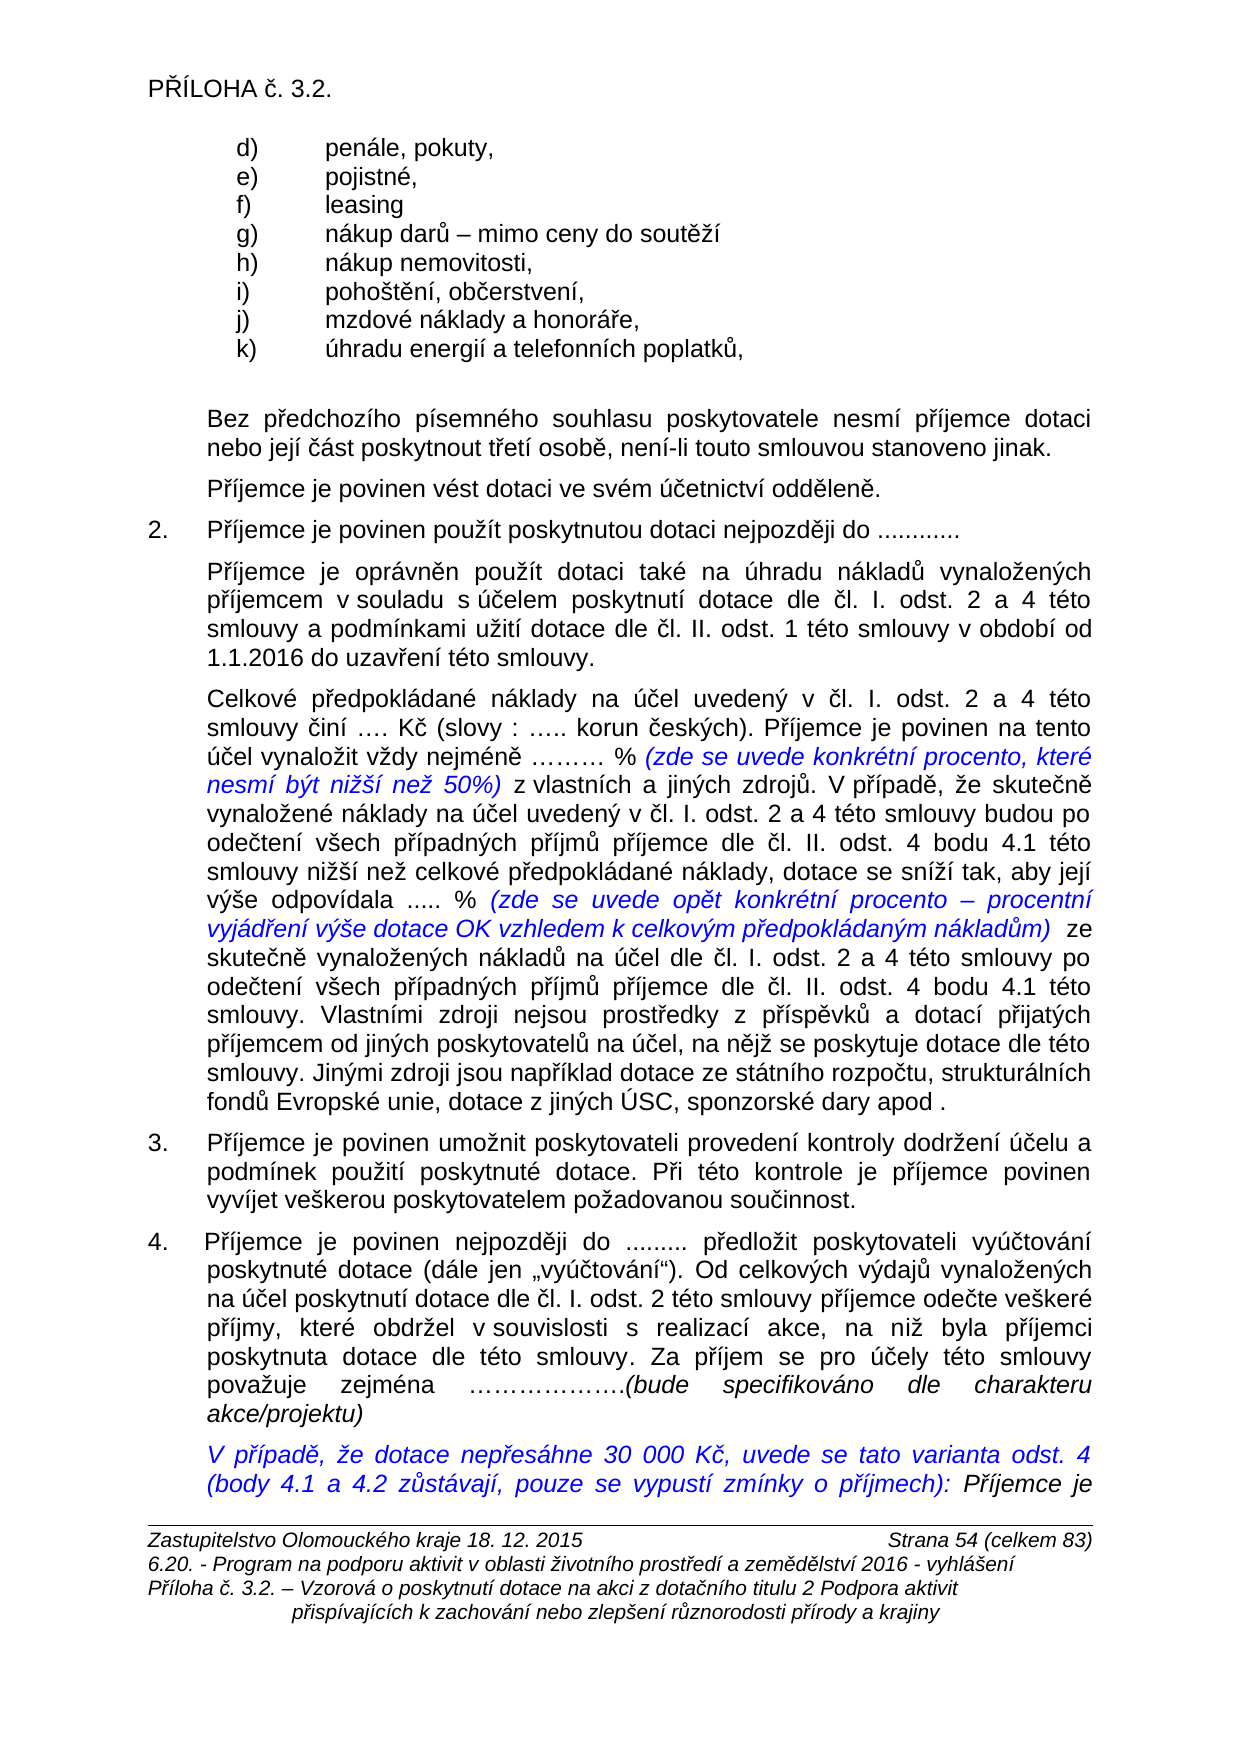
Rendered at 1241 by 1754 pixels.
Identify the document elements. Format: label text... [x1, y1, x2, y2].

list úhradu energií a telefonních poplatků, [236, 334, 1093, 363]
list nákup darů – mimo ceny do soutěží [236, 219, 1093, 248]
text Bez předchozího písemného souhlasu poskytovatele nesmí příjemce dotaci nebo její část poskytnout třetí osobě, není-li touto smlouvou stanoveno jinak. [207, 404, 1093, 462]
text Příjemce je oprávněn použít dotaci také na úhradu nákladů vynaložených příjemcem v souladu s účelem poskytnutí dotace dle čl. I. odst. 2 a 4 této smlouvy a podmínkami užití dotace dle čl. II. odst. 1 této smlouvy v období od 1.1.2016 do uzavření této smlouvy. [207, 557, 1093, 672]
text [207, 1440, 1093, 1498]
list nákup nemovitosti, [236, 248, 1093, 277]
list Příjemce je povinen použít poskytnutou dotaci nejpozději do ............ [148, 515, 1093, 544]
list Příjemce je povinen umožnit poskytovateli provedení kontroly dodržení účelu a podmínek použití poskytnuté dotace. Při této kontrole je příjemce povinen vyvíjet veškerou poskytovatelem požadovanou součinnost. [148, 1128, 1093, 1214]
text Celkové předpokládané náklady na účel uvedený v čl. I. odst. 2 a 4 této smlouvy činí …. Kč (slovy : ….. korun českých). Příjemce je povinen na tento účel vynaložit vždy nejméně ……… % (zde se uvede konkrétní procento, které nesmí být nižší než 50%) z vlastních a jiných zdrojů. V případě, že skutečně vynaložené náklady na účel uvedený v čl. I. odst. 2 a 4 této smlouvy budou po odečtení všech případných příjmů příjemce dle čl. II. odst. 4 bodu 4.1 této smlouvy nižší než celkové předpokládané náklady, dotace se sníží tak, aby její výše odpovídala ..... % (zde se uvede opět konkrétní procento – procentní vyjádření výše dotace OK vzhledem k celkovým předpokládaným nákladům) ze skutečně vynaložených nákladů na účel dle čl. I. odst. 2 a 4 této smlouvy po odečtení všech případných příjmů příjemce dle čl. II. odst. 4 bodu 4.1 této smlouvy. Vlastními zdroji nejsou prostředky z příspěvků a dotací přijatých příjemcem od jiných poskytovatelů na účel, na nějž se poskytuje dotace dle této smlouvy. Jinými zdroji jsou například dotace ze státního rozpočtu, strukturálních fondů Evropské unie, dotace z jiných ÚSC, sponzorské dary apod . [207, 684, 1093, 1115]
list penále, pokuty, [236, 133, 1093, 162]
list pojistné, [236, 162, 1093, 190]
text Příjemce je povinen vést dotaci ve svém účetnictví odděleně. [207, 474, 1093, 503]
list leasing [236, 190, 1093, 219]
list pohoštění, občerstvení, [236, 277, 1093, 305]
list Příjemce je povinen nejpozději do ......... předložit poskytovateli vyúčtování poskytnuté dotace (dále jen „vyúčtování“). Od celkových výdajů vynaložených na účel poskytnutí dotace dle čl. I. odst. 2 této smlouvy příjemce odečte veškeré příjmy, které obdržel v souvislosti s realizací akce, na niž byla příjemci poskytnuta dotace dle této smlouvy. Za příjem se pro účely této smlouvy považuje zejména ……………….(bude specifikováno dle charakteru akce/projektu) [148, 1227, 1093, 1428]
list mzdové náklady a honoráře, [236, 305, 1093, 334]
